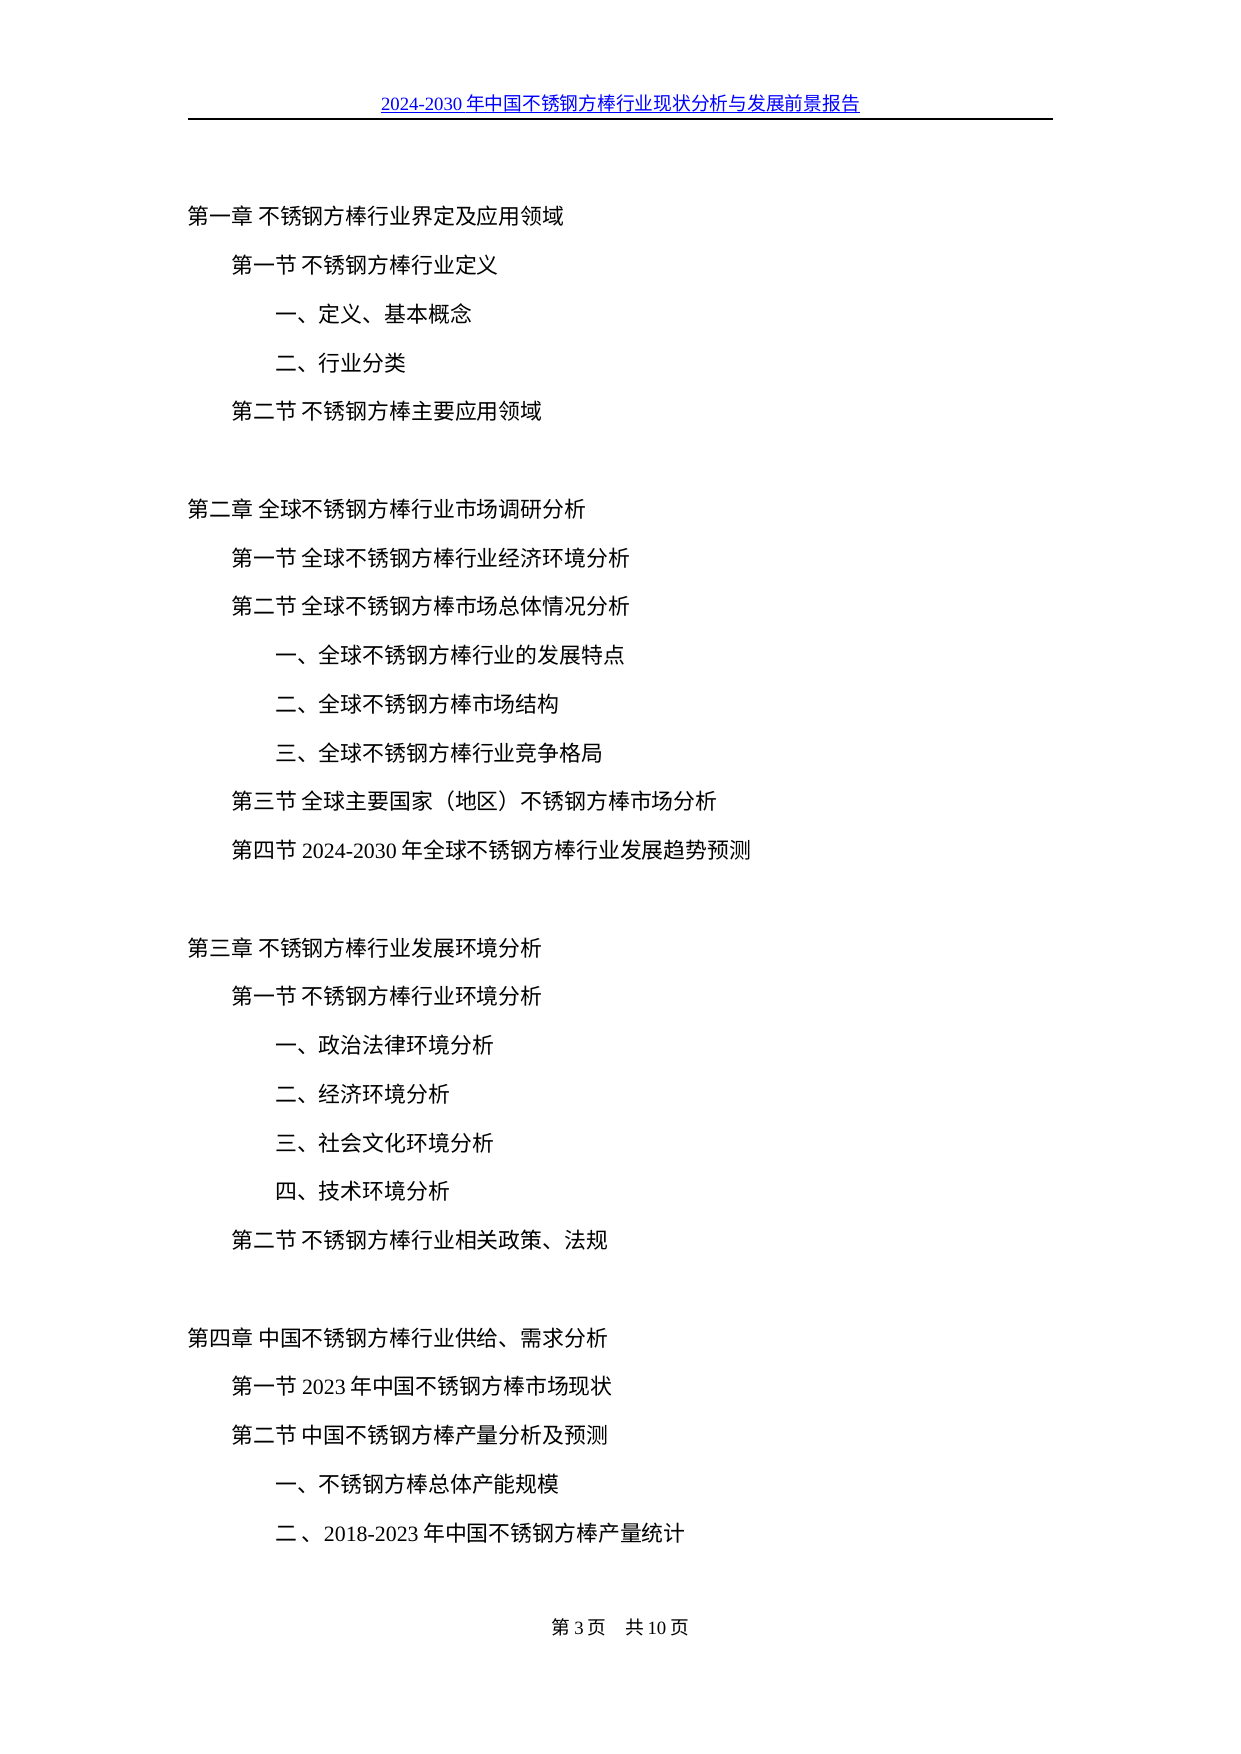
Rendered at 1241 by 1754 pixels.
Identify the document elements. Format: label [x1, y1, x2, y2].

text [187, 150, 1053, 1548]
